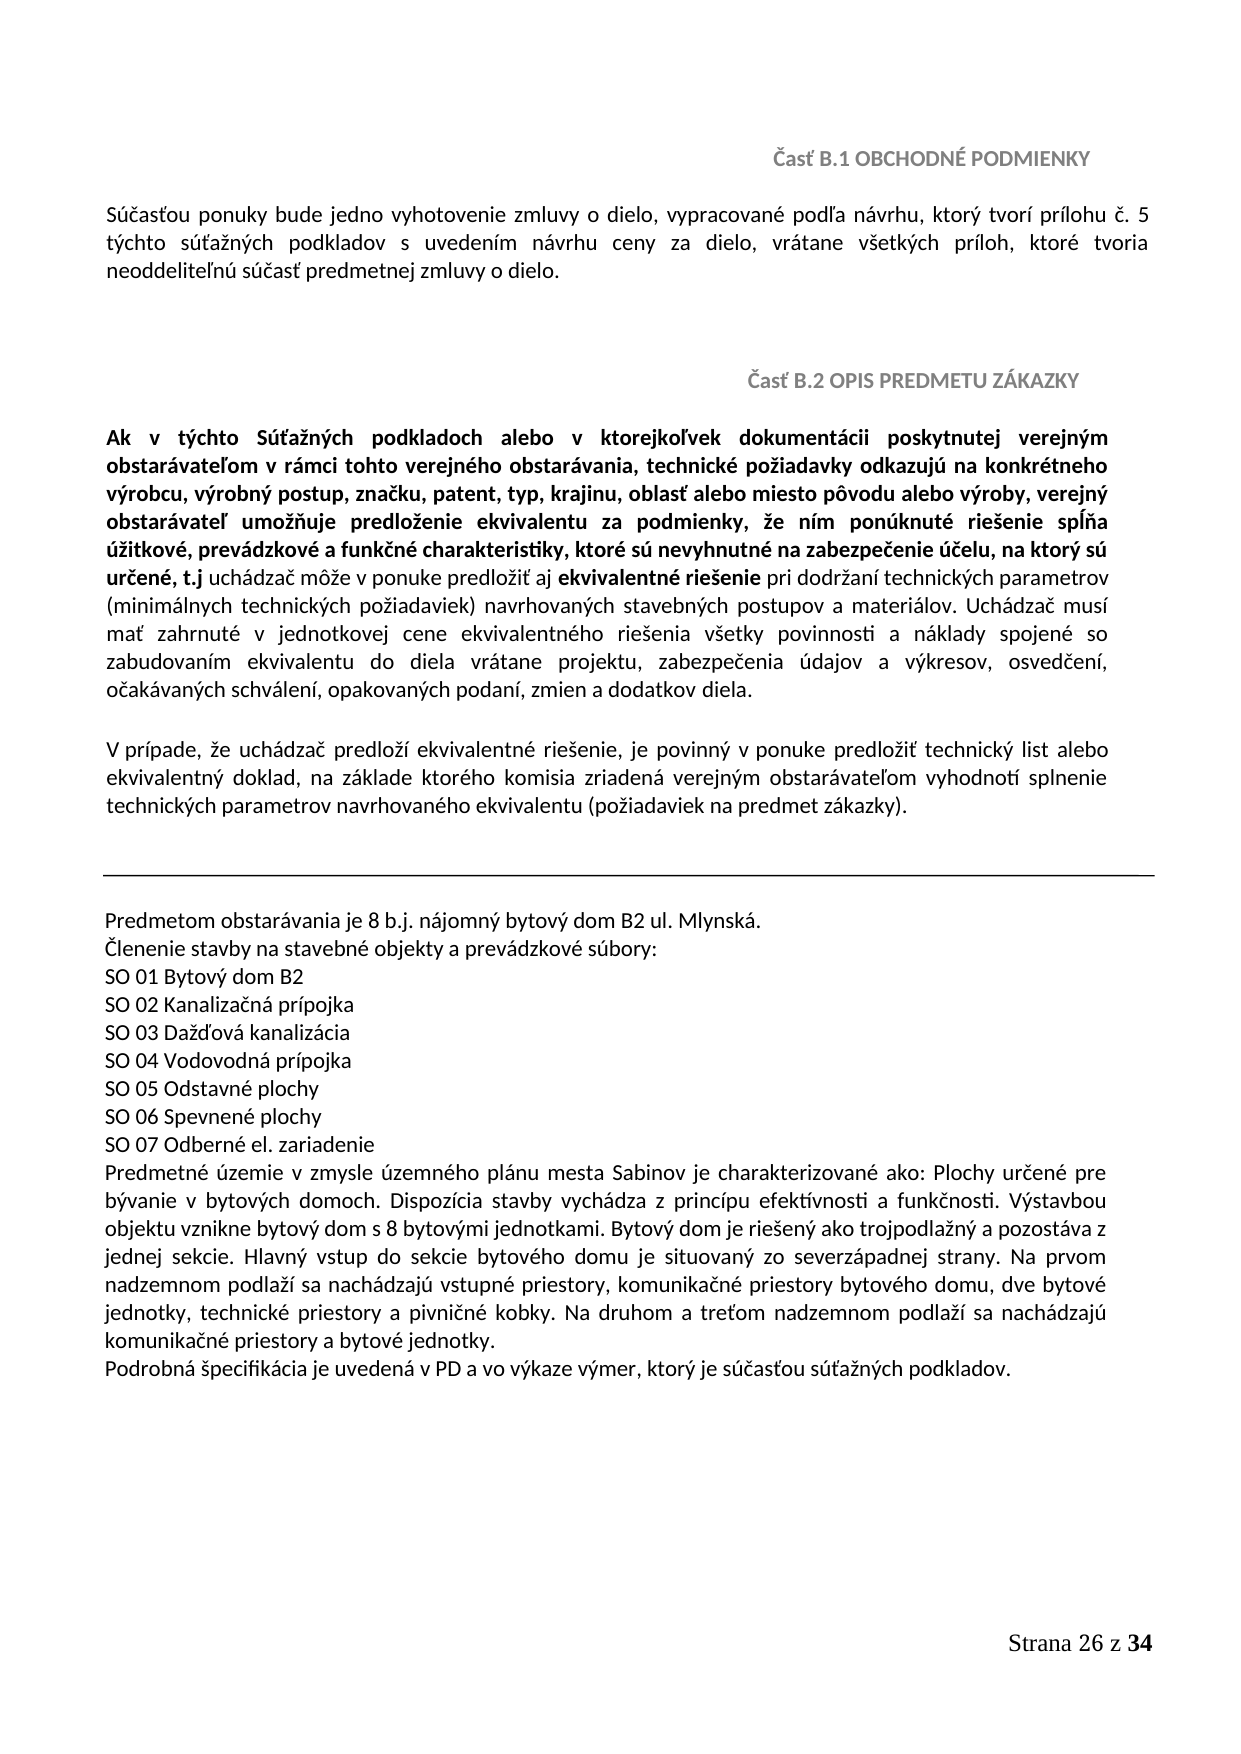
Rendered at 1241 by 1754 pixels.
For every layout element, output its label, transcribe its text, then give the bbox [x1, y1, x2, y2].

text Členenie stavby na stavebné objekty a prevádzkové súbory: [104, 934, 1108, 962]
subtitle Časť B.2 OPIS PREDMETU ZÁKAZKY [748, 367, 1167, 395]
text V prípade, že uchádzač predloží ekvivalentné riešenie, je povinný v ponuke predložiť technický list alebo ekvivalentný doklad, na základe ktorého komisia zriadená verejným obstarávateľom vyhodnotí splnenie technických parametrov navrhovaného ekvivalentu (požiadaviek na predmet zákazky). [106, 735, 1109, 819]
text Predmetné územie v zmysle územného plánu mesta Sabinov je charakterizované ako: Plochy určené pre bývanie v bytových domoch. Dispozícia stavby vychádza z princípu efektívnosti a funkčnosti. Výstavbou objektu vznikne bytový dom s 8 bytovými jednotkami. Bytový dom je riešený ako trojpodlažný a pozostáva z jednej sekcie. Hlavný vstup do sekcie bytového domu je situovaný zo severzápadnej strany. Na prvom nadzemnom podlaží sa nachádzajú vstupné priestory, komunikačné priestory bytového domu, dve bytové jednotky, technické priestory a pivničné kobky. Na druhom a treťom nadzemnom podlaží sa nachádzajú komunikačné priestory a bytové jednotky. [104, 1158, 1108, 1354]
text Predmetom obstarávania je 8 b.j. nájomný bytový dom B2 ul. Mlynská. [104, 906, 1108, 934]
text SO 05 Odstavné plochy [104, 1074, 1108, 1102]
text SO 04 Vodovodná prípojka [104, 1046, 1108, 1074]
text SO 01 Bytový dom B2 [104, 962, 1108, 990]
subtitle Časť B.1 OBCHODNÉ PODMIENKY [773, 144, 1167, 172]
text SO 03 Dažďová kanalizácia [104, 1018, 1108, 1046]
text Ak v týchto Súťažných podkladoch alebo v ktorejkoľvek dokumentácii poskytnutej verejným obstarávateľom v rámci tohto verejného obstarávania, technické požiadavky odkazujú na konkrétneho výrobcu, výrobný postup, značku, patent, typ, krajinu, oblasť alebo miesto pôvodu alebo výroby, verejný obstarávateľ umožňuje predloženie ekvivalentu za podmienky, že ním ponúknuté riešenie spĺňa úžitkové, prevádzkové a funkčné charakteristiky, ktoré sú nevyhnutné na zabezpečenie účelu, na ktorý sú určené, t.j uchádzač môže v ponuke predložiť aj ekvivalentné riešenie pri dodržaní technických parametrov (minimálnych technických požiadaviek) navrhovaných stavebných postupov a materiálov. Uchádzač musí mať zahrnuté v jednotkovej cene ekvivalentného riešenia všetky povinnosti a náklady spojené so zabudovaním ekvivalentu do diela vrátane projektu, zabezpečenia údajov a výkresov, osvedčení, očakávaných schválení, opakovaných podaní, zmien a dodatkov diela. [106, 423, 1109, 703]
text SO 02 Kanalizačná prípojka [104, 990, 1108, 1018]
text Podrobná špecifikácia je uvedená v PD a vo výkaze výmer, ktorý je súčasťou súťažných podkladov. [104, 1354, 1108, 1382]
text SO 07 Odberné el. zariadenie [104, 1130, 1108, 1158]
text SO 06 Spevnené plochy [104, 1102, 1108, 1130]
text Súčasťou ponuky bude jedno vyhotovenie zmluvy o dielo, vypracované podľa návrhu, ktorý tvorí prílohu č. 5 týchto súťažných podkladov s uvedením návrhu ceny za dielo, vrátane všetkých príloh, ktoré tvoria neoddeliteľnú súčasť predmetnej zmluvy o dielo. [106, 200, 1151, 284]
